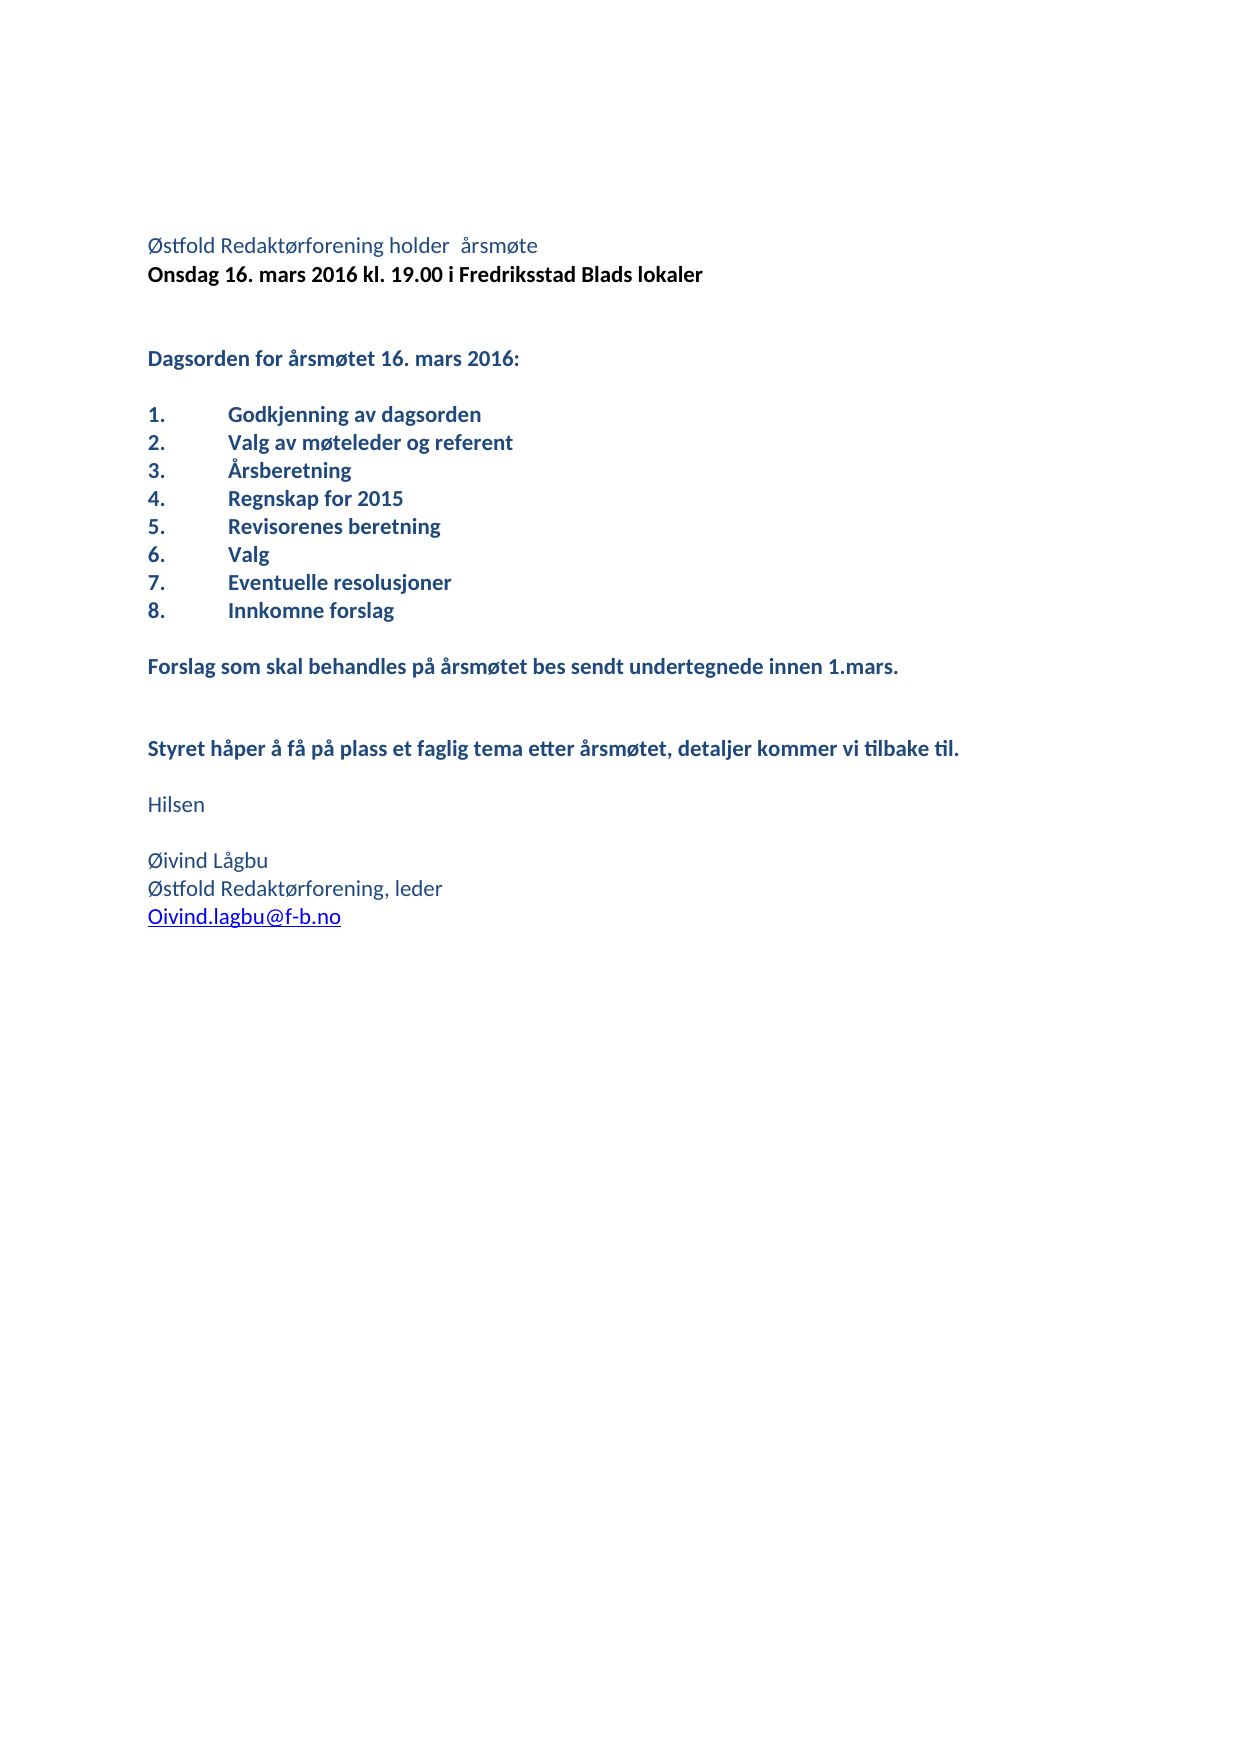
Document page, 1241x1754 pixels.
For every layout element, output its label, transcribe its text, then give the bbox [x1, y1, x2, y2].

text 1. Godkjenning av dagsorden [148, 400, 1093, 428]
text 7. Eventuelle resolusjoner [148, 568, 1093, 596]
text 2. Valg av møteleder og referent [148, 428, 1093, 456]
text Hilsen [148, 790, 1093, 818]
text Østfold Redaktørforening, leder [148, 874, 1093, 902]
text Øivind Lågbu [148, 846, 1093, 874]
text 6. Valg [148, 540, 1093, 568]
text 5. Revisorenes beretning [148, 512, 1093, 540]
text Østfold Redaktørforening holder årsmøte [148, 232, 1093, 260]
text Onsdag 16. mars 2016 kl. 19.00 i Fredriksstad Blads lokaler [148, 260, 1093, 288]
text Styret håper å få på plass et faglig tema etter årsmøtet, detaljer kommer vi tilbake til. [148, 734, 1093, 762]
text Dagsorden for årsmøtet 16. mars 2016: [148, 344, 1093, 372]
text 3. Årsberetning [148, 456, 1093, 484]
text Oivind.lagbu@f-b.no [148, 902, 1093, 930]
text 8. Innkomne forslag [148, 596, 1093, 624]
text 4. Regnskap for 2015 [148, 484, 1093, 512]
text Forslag som skal behandles på årsmøtet bes sendt undertegnede innen 1.mars. [148, 652, 1093, 680]
